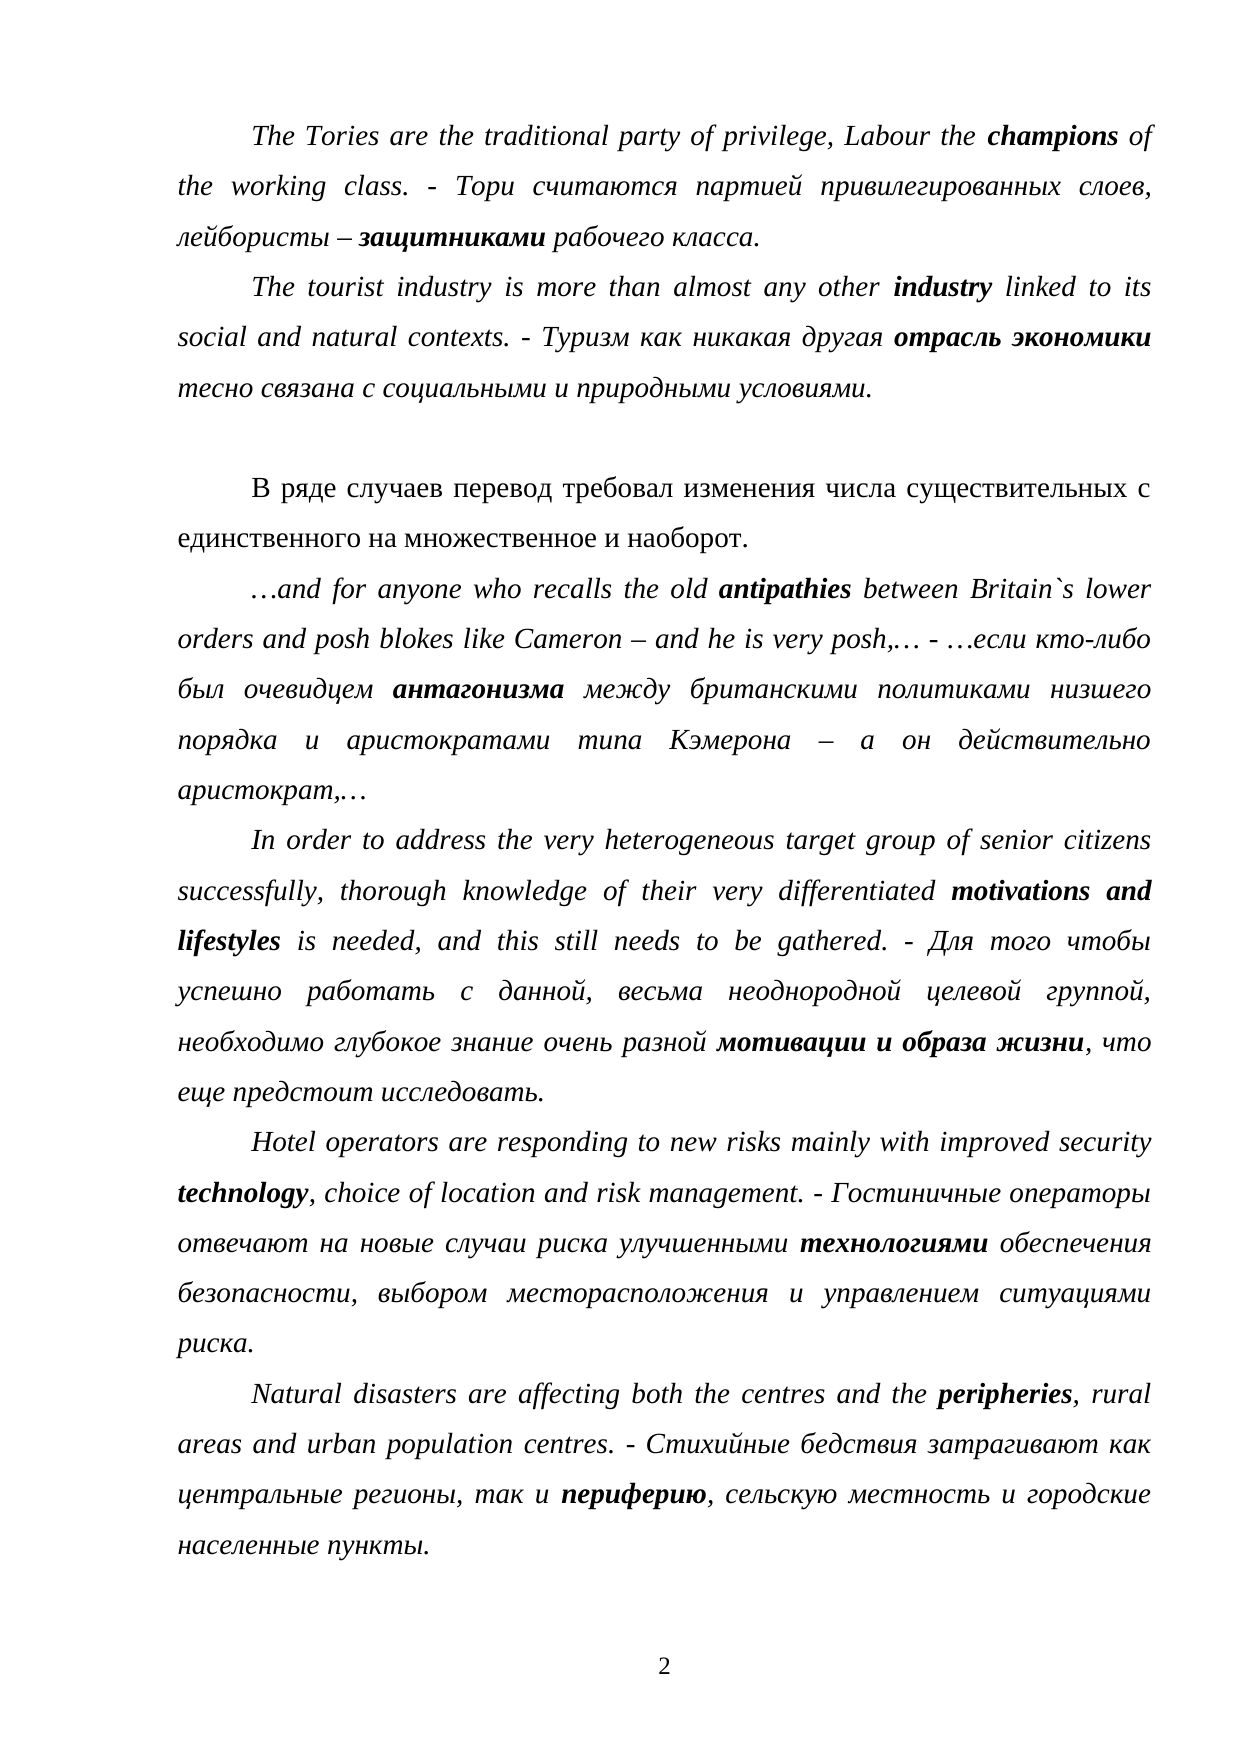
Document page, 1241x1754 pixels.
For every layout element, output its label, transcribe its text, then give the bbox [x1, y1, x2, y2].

text Hotel operators are responding to new risks mainly with improved security technology, choice of location and risk management. - Гостиничные операторы отвечают на новые случаи риска улучшенными технологиями обеспечения безопасности, выбором месторасположения и управлением ситуациями риска. [177, 1124, 1152, 1359]
text Natural disasters are affecting both the centres and the peripheries, rural areas and urban population centres. - Стихийные бедствия затрагивают как центральные регионы, так и периферию, сельскую местность и городские населенные пункты. [177, 1376, 1152, 1560]
text The Tories are the traditional party of privilege, Labour the champions of the working class. - Тори считаются партией привилегированных слоев, лейбористы – защитниками рабочего класса. [177, 118, 1152, 252]
text В ряде случаев перевод требовал изменения числа существительных с единственного на множественное и наоборот. [177, 470, 1152, 554]
text In order to address the very heterogeneous target group of senior citizens successfully, thorough knowledge of their very differentiated motivations and lifestyles is needed, and this still needs to be gathered. - Для того чтобы успешно работать с данной, весьма неоднородной целевой группой, необходимо глубокое знание очень разной мотивации и образа жизни, что еще предстоит исследовать. [177, 822, 1152, 1108]
text …and for anyone who recalls the old antipathies between Britain`s lower orders and posh blokes like Cameron – and he is very posh,… - …если кто-либо был очевидцем антагонизма между британскими политиками низшего порядка и аристократами типа Кэмерона – а он действительно аристократ,… [177, 571, 1152, 806]
text The tourist industry is more than almost any other industry linked to its social and natural contexts. - Туризм как никакая другая отрасль экономики тесно связана с социальными и природными условиями. [177, 269, 1152, 403]
